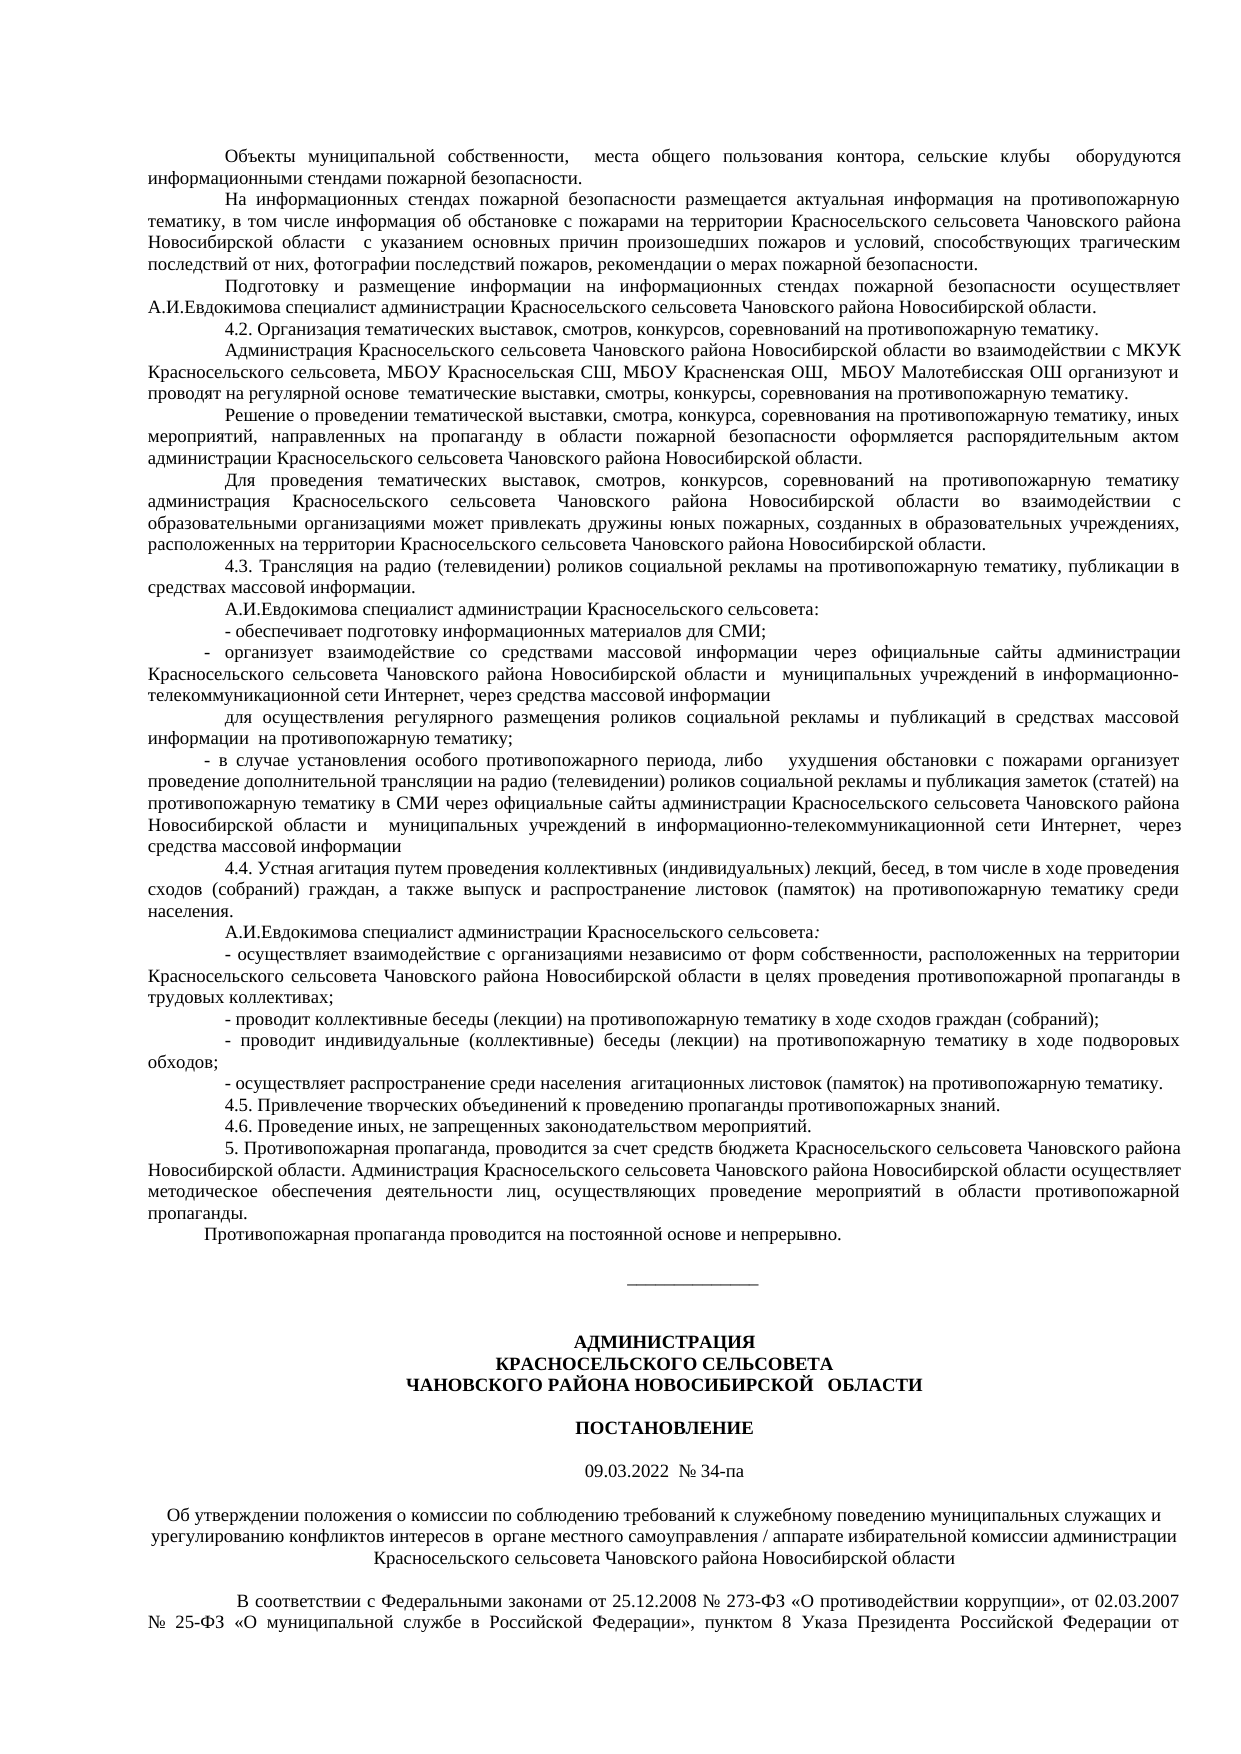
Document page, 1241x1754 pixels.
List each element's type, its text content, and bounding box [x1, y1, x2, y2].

text 4.4. Устная агитация путем проведения коллективных (индивидуальных) лекций, бесед, в том числе в ходе проведения сходов (собраний) граждан, а также выпуск и распространение листовок (памяток) на противопожарную тематику среди населения. [148, 857, 1181, 921]
text - обеспечивает подготовку информационных материалов для СМИ; [148, 619, 1181, 641]
text На информационных стендах пожарной безопасности размещается актуальная информация на противопожарную тематику, в том числе информация об обстановке с пожарами на территории Красносельского сельсовета Чановского района Новосибирской области с указанием основных причин произошедших пожаров и условий, способствующих трагическим последствий от них, фотографии последствий пожаров, рекомендации о мерах пожарной безопасности. [148, 188, 1181, 274]
text 5. Противопожарная пропаганда, проводится за счет средств бюджета Красносельского сельсовета Чановского района Новосибирской области. Администрация Красносельского сельсовета Чановского района Новосибирской области осуществляет методическое обеспечения деятельности лиц, осуществляющих проведение мероприятий в области противопожарной пропаганды. [148, 1137, 1181, 1223]
text Об утверждении положения о комиссии по соблюдению требований к служебному поведению муниципальных служащих и урегулированию конфликтов интересов в органе местного самоуправления / аппарате избирательной комиссии администрации Красносельского сельсовета Чановского района Новосибирской области [148, 1503, 1181, 1568]
text ______________ [148, 1266, 1181, 1288]
text 4.6. Проведение иных, не запрещенных законодательством мероприятий. [148, 1115, 1181, 1137]
text ЧАНОВСКОГО РАЙОНА НОВОСИБИРСКОЙ ОБЛАСТИ [148, 1374, 1181, 1396]
text ПОСТАНОВЛЕНИЕ [148, 1417, 1181, 1439]
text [148, 1590, 1181, 1633]
text Для проведения тематических выставок, смотров, конкурсов, соревнований на противопожарную тематику администрация Красносельского сельсовета Чановского района Новосибирской области во взаимодействии с образовательными организациями может привлекать дружины юных пожарных, созданных в образовательных учреждениях, расположенных на территории Красносельского сельсовета Чановского района Новосибирской области. [148, 468, 1181, 555]
text 4.3. Трансляция на радио (телевидении) роликов социальной рекламы на противопожарную тематику, публикации в средствах массовой информации. [148, 555, 1181, 598]
text КРАСНОСЕЛЬСКОГО СЕЛЬСОВЕТА [148, 1353, 1181, 1374]
text - организует взаимодействие со средствами массовой информации через официальные сайты администрации Красносельского сельсовета Чановского района Новосибирской области и муниципальных учреждений в информационно-телекоммуникационной сети Интернет, через средства массовой информации [148, 641, 1181, 706]
text Администрация Красносельского сельсовета Чановского района Новосибирской области во взаимодействии с МКУК Красносельского сельсовета, МБОУ Красносельская СШ, МБОУ Красненская ОШ, МБОУ Малотебисская ОШ организуют и проводят на регулярной основе тематические выставки, смотры, конкурсы, соревнования на противопожарную тематику. [148, 339, 1181, 404]
text - проводит индивидуальные (коллективные) беседы (лекции) на противопожарную тематику в ходе подворовых обходов; [148, 1029, 1181, 1072]
text 4.5. Привлечение творческих объединений к проведению пропаганды противопожарных знаний. [148, 1094, 1181, 1115]
text А.И.Евдокимова специалист администрации Красносельского сельсовета: [148, 598, 1181, 619]
text для осуществления регулярного размещения роликов социальной рекламы и публикаций в средствах массовой информации на противопожарную тематику; [148, 706, 1181, 749]
text Решение о проведении тематической выставки, смотра, конкурса, соревнования на противопожарную тематику, иных мероприятий, направленных на пропаганду в области пожарной безопасности оформляется распорядительным актом администрации Красносельского сельсовета Чановского района Новосибирской области. [148, 404, 1181, 468]
text АДМИНИСТРАЦИЯ [148, 1331, 1181, 1353]
text Подготовку и размещение информации на информационных стендах пожарной безопасности осуществляет А.И.Евдокимова специалист администрации Красносельского сельсовета Чановского района Новосибирской области. [148, 274, 1181, 318]
text А.И.Евдокимова специалист администрации Красносельского сельсовета: [148, 921, 1181, 943]
text - осуществляет распространение среди населения агитационных листовок (памяток) на противопожарную тематику. [148, 1072, 1181, 1094]
text 4.2. Организация тематических выставок, смотров, конкурсов, соревнований на противопожарную тематику. [148, 318, 1181, 339]
text Объекты муниципальной собственности, места общего пользования контора, сельские клубы оборудуются информационными стендами пожарной безопасности. [148, 145, 1181, 188]
text - проводит коллективные беседы (лекции) на противопожарную тематику в ходе сходов граждан (собраний); [148, 1008, 1181, 1029]
text Противопожарная пропаганда проводится на постоянной основе и непрерывно. [148, 1223, 1181, 1245]
text - в случае установления особого противопожарного периода, либо ухудшения обстановки с пожарами организует проведение дополнительной трансляции на радио (телевидении) роликов социальной рекламы и публикация заметок (статей) на противопожарную тематику в СМИ через официальные сайты администрации Красносельского сельсовета Чановского района Новосибирской области и муниципальных учреждений в информационно-телекоммуникационной сети Интернет, через средства массовой информации [148, 749, 1181, 857]
text - осуществляет взаимодействие с организациями независимо от форм собственности, расположенных на территории Красносельского сельсовета Чановского района Новосибирской области в целях проведения противопожарной пропаганды в трудовых коллективах; [148, 943, 1181, 1008]
text 09.03.2022 № 34-па [148, 1460, 1181, 1482]
